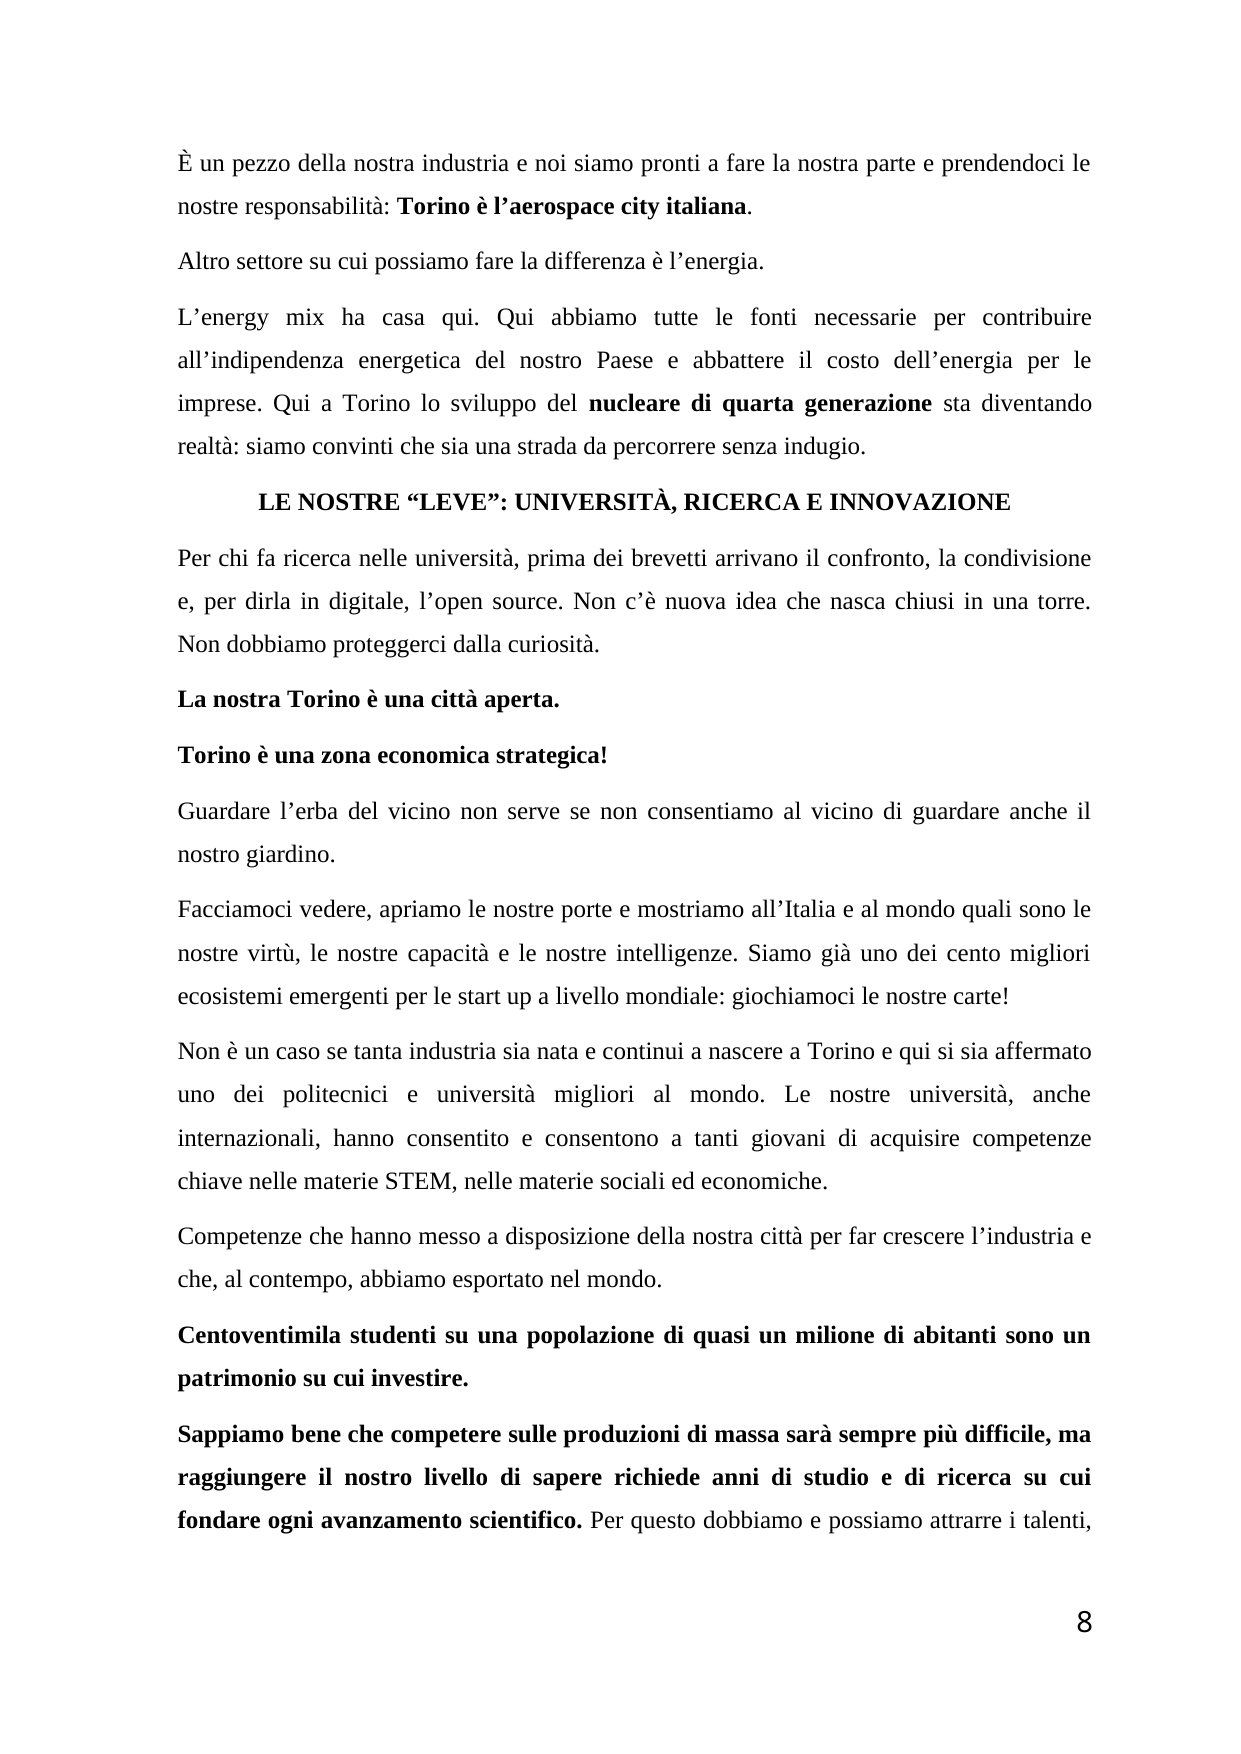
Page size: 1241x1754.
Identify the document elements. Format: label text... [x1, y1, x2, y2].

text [177, 1419, 1092, 1534]
text Facciamoci vedere, apriamo le nostre porte e mostriamo all’Italia e al mondo quali sono le nostre virtù, le nostre capacità e le nostre intelligenze. Siamo già uno dei cento migliori ecosistemi emergenti per le start up a livello mondiale: giochiamoci le nostre carte! [177, 894, 1092, 1009]
text Centoventimila studenti su una popolazione di quasi un milione di abitanti sono un patrimonio su cui investire. [177, 1320, 1092, 1392]
text È un pezzo della nostra industria e noi siamo pronti a fare la nostra parte e prendendoci le nostre responsabilità: Torino è l’aerospace city italiana. [177, 148, 1092, 219]
text L’energy mix ha casa qui. Qui abbiamo tutte le fonti necessarie per contribuire all’indipendenza energetica del nostro Paese e abbattere il costo dell’energia per le imprese. Qui a Torino lo sviluppo del nucleare di quarta generazione sta diventando realtà: siamo convinti che sia una strada da percorrere senza indugio. [177, 302, 1092, 460]
text Altro settore su cui possiamo fare la differenza è l’energia. [177, 246, 1092, 275]
text Per chi fa ricerca nelle università, prima dei brevetti arrivano il confronto, la condivisione e, per dirla in digitale, l’open source. Non c’è nuova idea che nasca chiusi in una torre. Non dobbiamo proteggerci dalla curiosità. [177, 543, 1092, 658]
text Guardare l’erba del vicino non serve se non consentiamo al vicino di guardare anche il nostro giardino. [177, 796, 1092, 868]
text Torino è una zona economica strategica! [177, 740, 1092, 769]
text Competenze che hanno messo a disposizione della nostra città per far crescere l’industria e che, al contempo, abbiamo esportato nel mondo. [177, 1221, 1092, 1293]
text LE NOSTRE “LEVE”: UNIVERSITÀ, RICERCA E INNOVAZIONE [177, 487, 1092, 516]
text La nostra Torino è una città aperta. [177, 684, 1092, 713]
text Non è un caso se tanta industria sia nata e continui a nascere a Torino e qui si sia affermato uno dei politecnici e università migliori al mondo. Le nostre università, anche internazionali, hanno consentito e consentono a tanti giovani di acquisire competenze chiave nelle materie STEM, nelle materie sociali ed economiche. [177, 1036, 1092, 1194]
